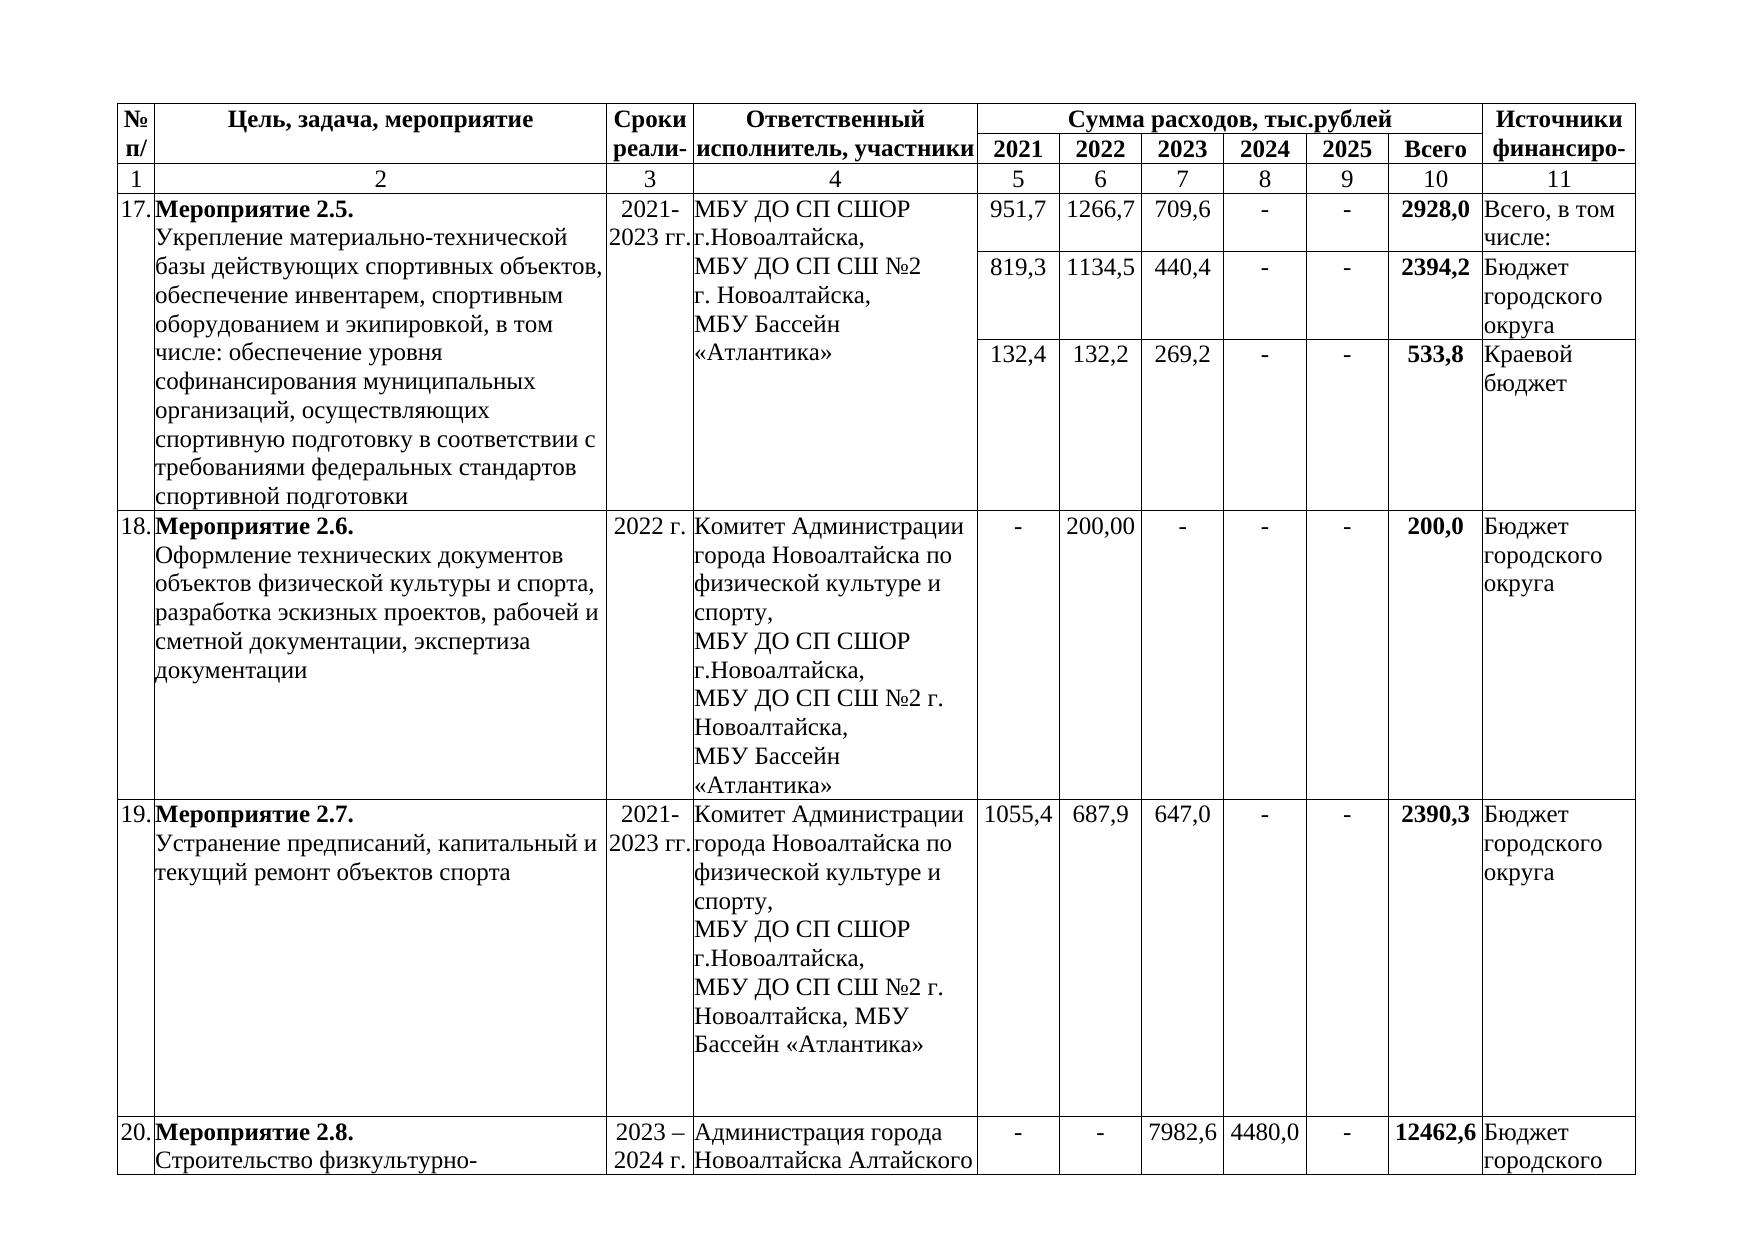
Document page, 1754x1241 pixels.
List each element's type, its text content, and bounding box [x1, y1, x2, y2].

table_cell 12462,6 [1389, 1117, 1482, 1174]
table_cell МБУ ДО СП СШОР г.Новоалтайска, МБУ ДО СП СШ №2 г. Новоалтайска, МБУ Бассейн «Атлантика» [694, 194, 977, 510]
table_cell 2022 [1060, 134, 1141, 163]
table_cell 7 [1142, 164, 1223, 193]
table_cell 2021- 2023 гг. [607, 800, 693, 1116]
table_cell 2394,2 [1389, 252, 1482, 338]
table_cell Комитет Администрации города Новоалтайска по физической культуре и спорту, МБУ ДО СП СШОР г.Новоалтайска, МБУ ДО СП СШ №2 г. Новоалтайска, МБУ Бассейн «Атлантика» [694, 800, 977, 1116]
table_cell 132,2 [1060, 340, 1141, 510]
table_header Ответственный исполнитель, участники [694, 104, 977, 163]
table_cell 709,6 [1142, 194, 1223, 251]
table_cell Мероприятие 2.7. Устранение предписаний, капитальный и текущий ремонт объектов спорта [155, 800, 606, 1116]
table_cell 819,3 [978, 252, 1059, 338]
table_cell 10 [1389, 164, 1482, 193]
table_cell 3 [607, 164, 693, 193]
table_cell 7982,6 [1142, 1117, 1223, 1174]
table_cell - [1060, 1117, 1141, 1174]
table_cell 951,7 [978, 194, 1059, 251]
table_cell 440,4 [1142, 252, 1223, 338]
table_cell Всего, в том числе: [1483, 194, 1635, 251]
table_cell 17. [118, 194, 154, 510]
table_cell 687,9 [1060, 800, 1141, 1116]
table_cell 647,0 [1142, 800, 1223, 1116]
table_header Источники финансиро-вания [1483, 104, 1635, 163]
table_cell 11 [1483, 164, 1635, 193]
table_header Сумма расходов, тыс.рублей [978, 104, 1482, 133]
table_cell - [1224, 194, 1306, 251]
table_cell 1 [118, 164, 154, 193]
table_cell - [1307, 1117, 1388, 1174]
table_cell Всего [1389, 134, 1482, 163]
table_header Сроки реали-зации [607, 104, 693, 163]
table_cell - [1224, 252, 1306, 338]
table_cell Мероприятие 2.6. Оформление технических документов объектов физической культуры и спорта, разработка эскизных проектов, рабочей и сметной документации, экспертиза документации [155, 511, 606, 798]
table_cell - [1224, 511, 1306, 798]
table_cell Краевой бюджет [1483, 340, 1635, 510]
table_cell Бюджет городского округа [1483, 252, 1635, 338]
table_cell - [1224, 340, 1306, 510]
table_cell 132,4 [978, 340, 1059, 510]
table_cell Бюджет городского округа [1483, 1117, 1635, 1174]
table_cell - [978, 1117, 1059, 1174]
table_cell 2021-2023 гг. [607, 194, 693, 510]
table_cell 2928,0 [1389, 194, 1482, 251]
table_cell Администрация города Новоалтайска Алтайского края [694, 1117, 977, 1174]
table_cell - [978, 511, 1059, 798]
table_cell 200,0 [1389, 511, 1482, 798]
table_header Цель, задача, мероприятие [155, 104, 606, 163]
table_cell Бюджет городского округа [1483, 511, 1635, 798]
table_cell 9 [1307, 164, 1388, 193]
table_cell 4 [694, 164, 977, 193]
table_cell 6 [1060, 164, 1141, 193]
table_cell 2023 [1142, 134, 1223, 163]
table_cell 269,2 [1142, 340, 1223, 510]
table_cell 2022 г. [607, 511, 693, 798]
table_cell 20. [118, 1117, 154, 1174]
table_cell 2024 [1224, 134, 1306, 163]
table_cell 2023 – 2024 г. [607, 1117, 693, 1174]
table_cell - [1224, 800, 1306, 1116]
table_cell 19. [118, 800, 154, 1116]
table_cell 2021 [978, 134, 1059, 163]
table_header № п/п [118, 104, 154, 163]
table_cell 533,8 [1389, 340, 1482, 510]
table_cell - [1307, 340, 1388, 510]
table_cell Бюджет городского округа [1483, 800, 1635, 1116]
table_cell - [1307, 252, 1388, 338]
table_cell 2025 [1307, 134, 1388, 163]
table_cell 1055,4 [978, 800, 1059, 1116]
table_cell 1134,5 [1060, 252, 1141, 338]
table_cell 2 [155, 164, 606, 193]
table_cell - [1307, 511, 1388, 798]
table_cell - [1307, 194, 1388, 251]
table_cell - [1307, 800, 1388, 1116]
table_cell Комитет Администрации города Новоалтайска по физической культуре и спорту, МБУ ДО СП СШОР г.Новоалтайска, МБУ ДО СП СШ №2 г. Новоалтайска, МБУ Бассейн «Атлантика» [694, 511, 977, 798]
table_cell 1266,7 [1060, 194, 1141, 251]
table_cell 4480,0 [1224, 1117, 1306, 1174]
table_cell 5 [978, 164, 1059, 193]
table_cell 8 [1224, 164, 1306, 193]
table_cell Мероприятие 2.5. Укрепление материально-технической базы действующих спортивных объектов, обеспечение инвентарем, спортивным оборудованием и экипировкой, в том числе: обеспечение уровня софинансирования муниципальных организаций, осуществляющих спортивную подготовку в соответствии с требованиями федеральных стандартов спортивной подготовки [155, 194, 606, 510]
table_cell 2390,3 [1389, 800, 1482, 1116]
table_cell - [1142, 511, 1223, 798]
table_cell 18. [118, 511, 154, 798]
table_cell 200,00 [1060, 511, 1141, 798]
